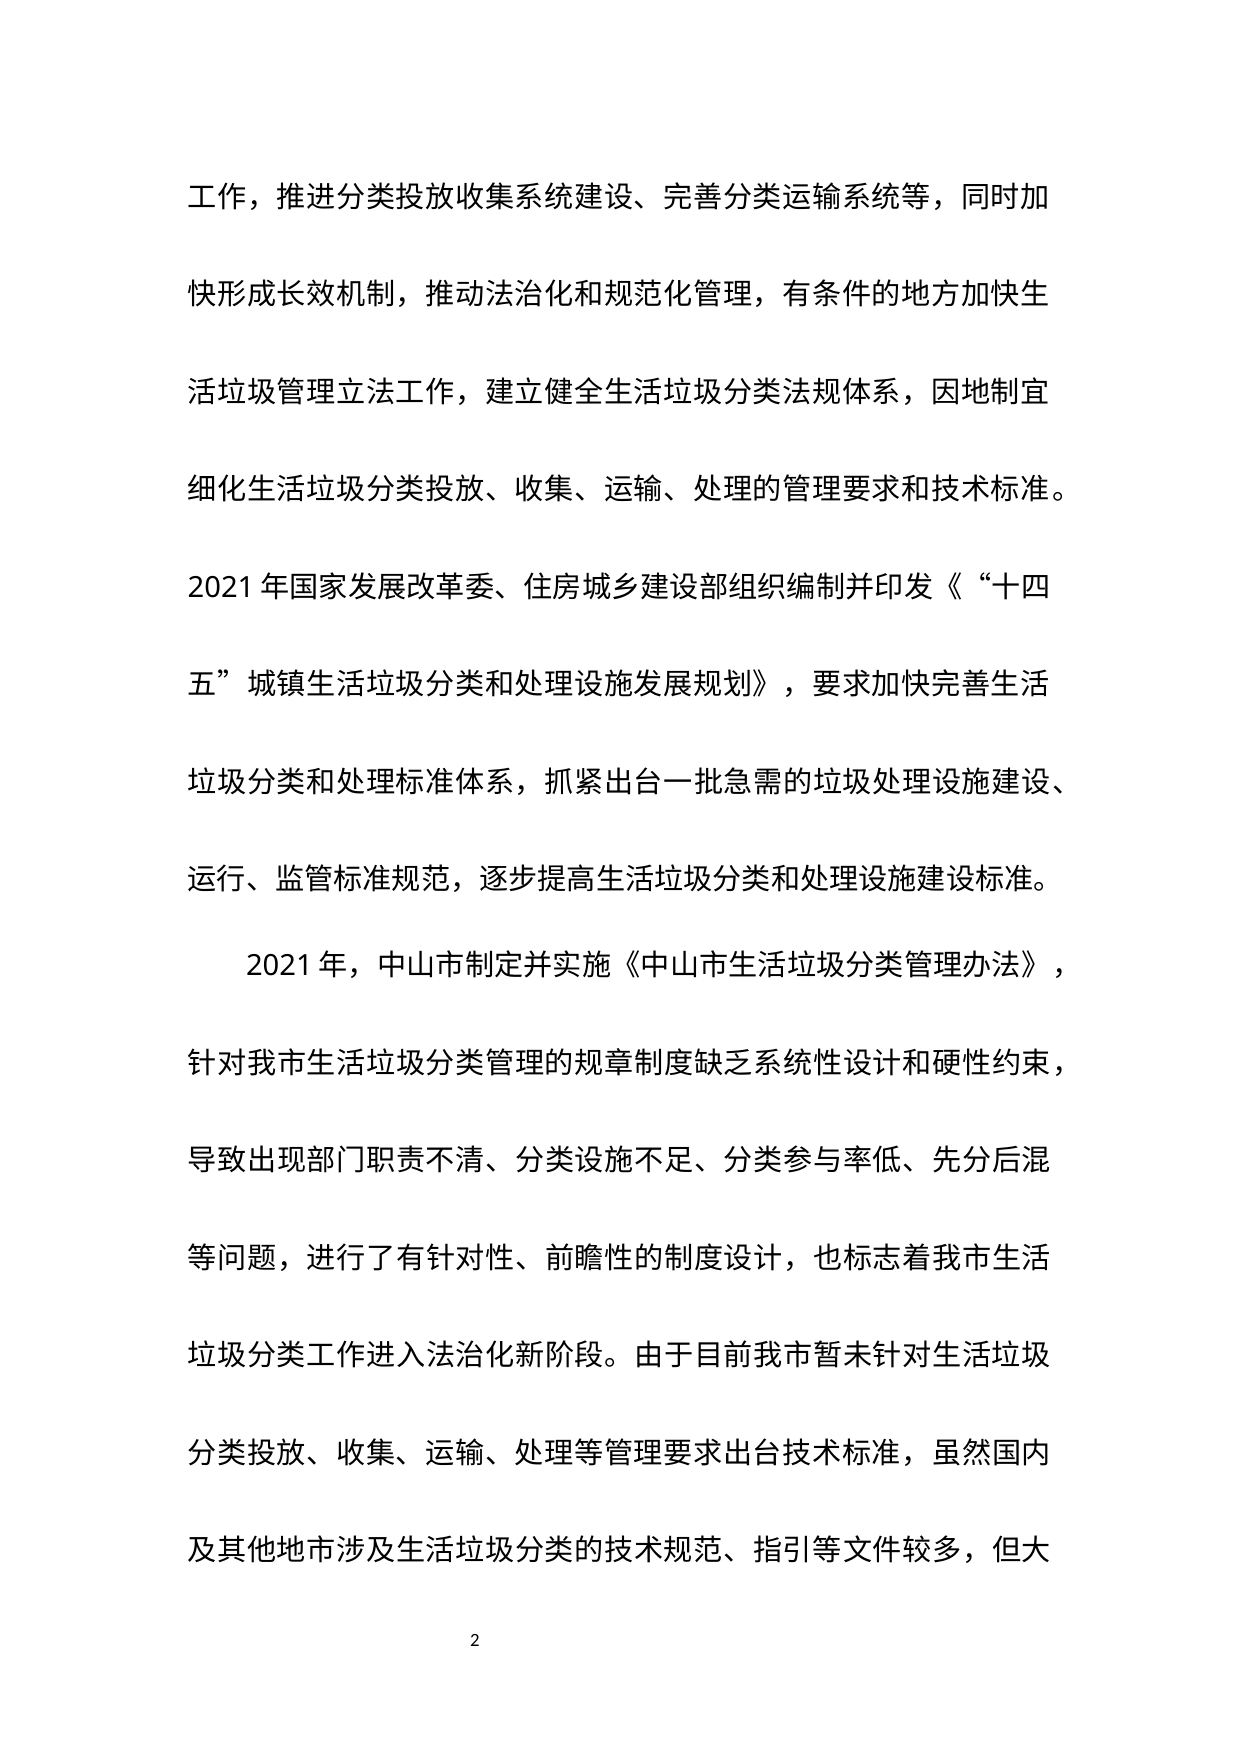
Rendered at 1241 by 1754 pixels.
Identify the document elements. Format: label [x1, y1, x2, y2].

text [187, 162, 1053, 909]
text [187, 931, 1053, 1581]
